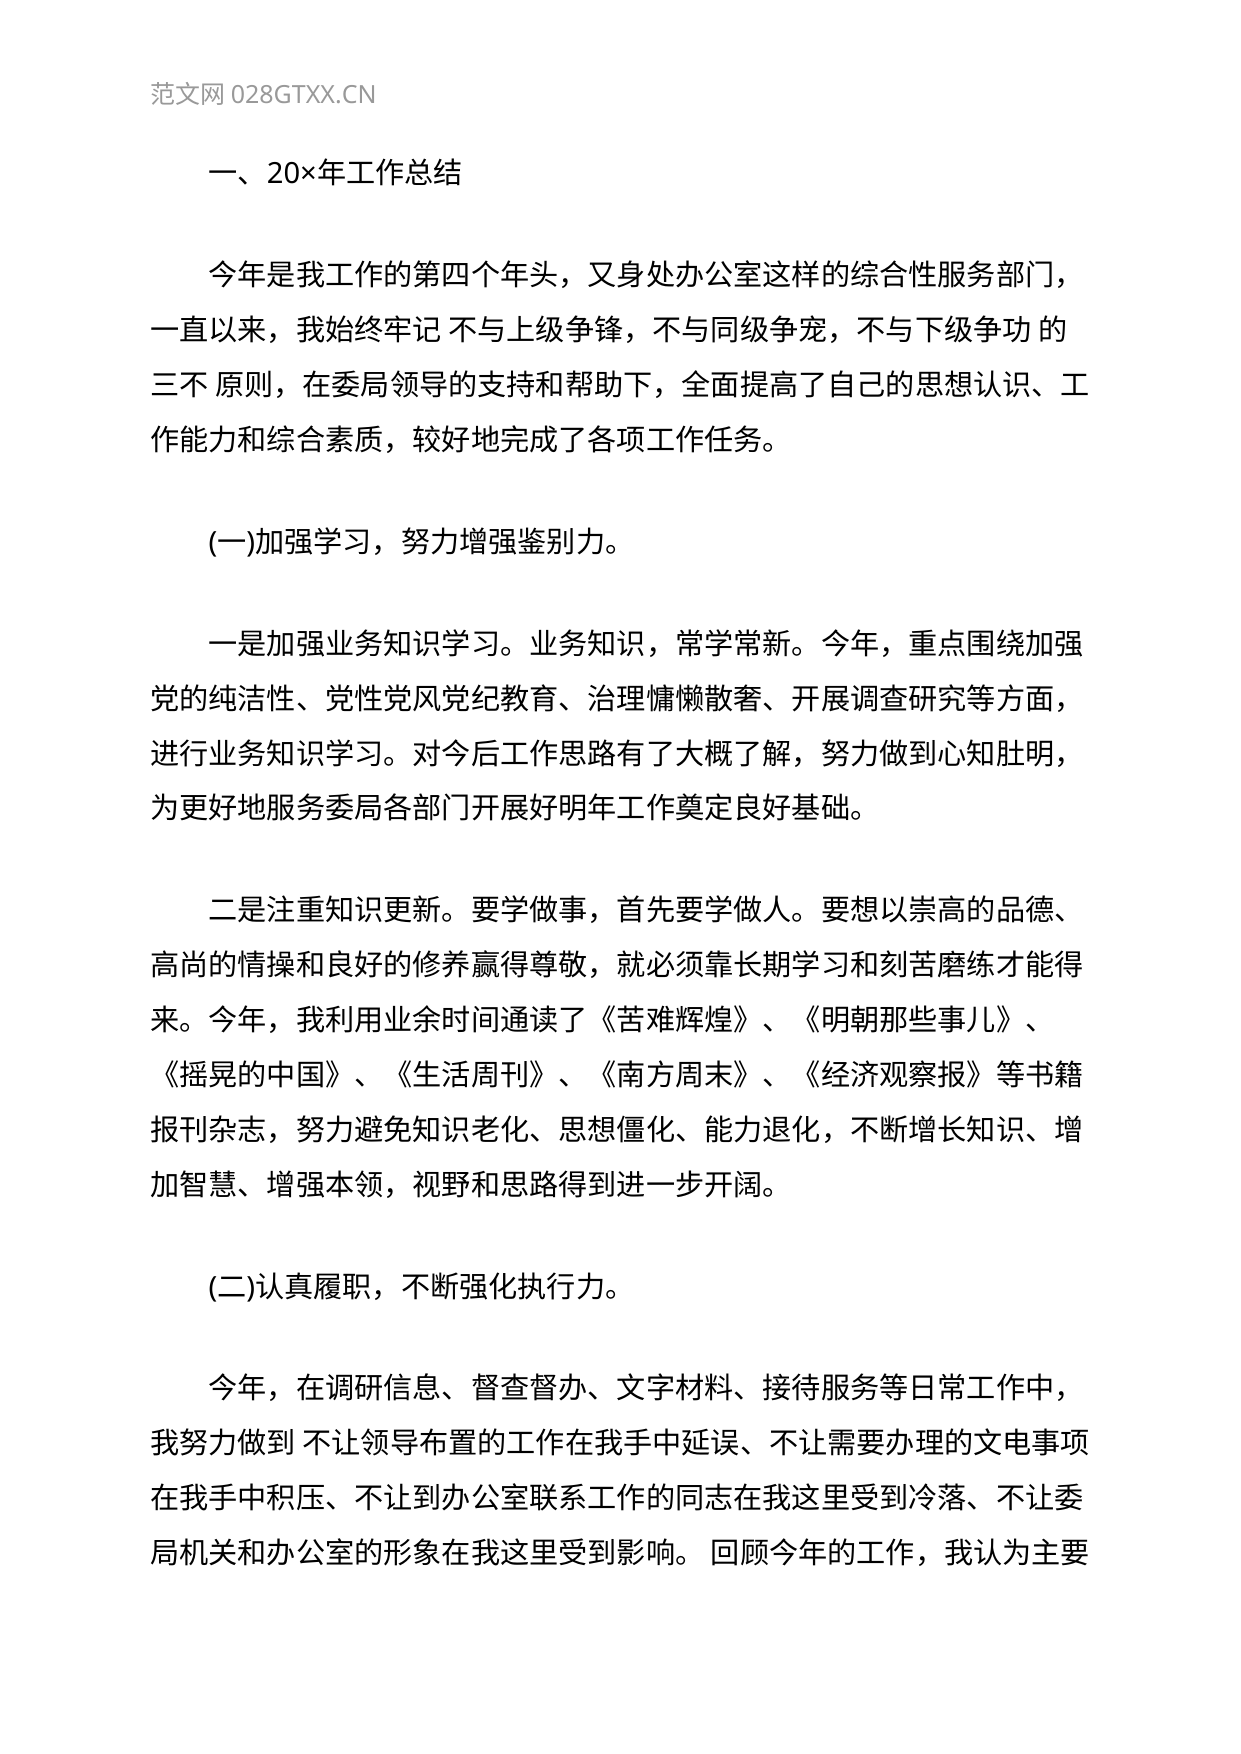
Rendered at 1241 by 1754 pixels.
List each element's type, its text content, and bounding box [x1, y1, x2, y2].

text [150, 1365, 1090, 1572]
text 二是注重知识更新。要学做事，首先要学做人。要想以崇高的品德、高尚的情操和良好的修养赢得尊敬，就必须靠长期学习和刻苦磨练才能得来。今年，我利用业余时间通读了《苦难辉煌》、《明朝那些事儿》、《摇晃的中国》、《生活周刊》、《南方周末》、《经济观察报》等书籍报刊杂志，努力避免知识老化、思想僵化、能力退化，不断增长知识、增加智慧、增强本领，视野和思路得到进一步开阔。 [150, 887, 1090, 1204]
text 今年是我工作的第四个年头，又身处办公室这样的综合性服务部门，一直以来，我始终牢记 不与上级争锋，不与同级争宠，不与下级争功 的 三不 原则，在委局领导的支持和帮助下，全面提高了自己的思想认识、工作能力和综合素质，较好地完成了各项工作任务。 [150, 252, 1090, 459]
text (二)认真履职，不断强化执行力。 [150, 1263, 1090, 1306]
text 一、20×年工作总结 [150, 150, 1090, 192]
text (一)加强学习，努力增强鉴别力。 [150, 518, 1090, 561]
text 一是加强业务知识学习。业务知识，常学常新。今年，重点围绕加强党的纯洁性、党性党风党纪教育、治理慵懒散奢、开展调查研究等方面，进行业务知识学习。对今后工作思路有了大概了解，努力做到心知肚明，为更好地服务委局各部门开展好明年工作奠定良好基础。 [150, 620, 1090, 827]
